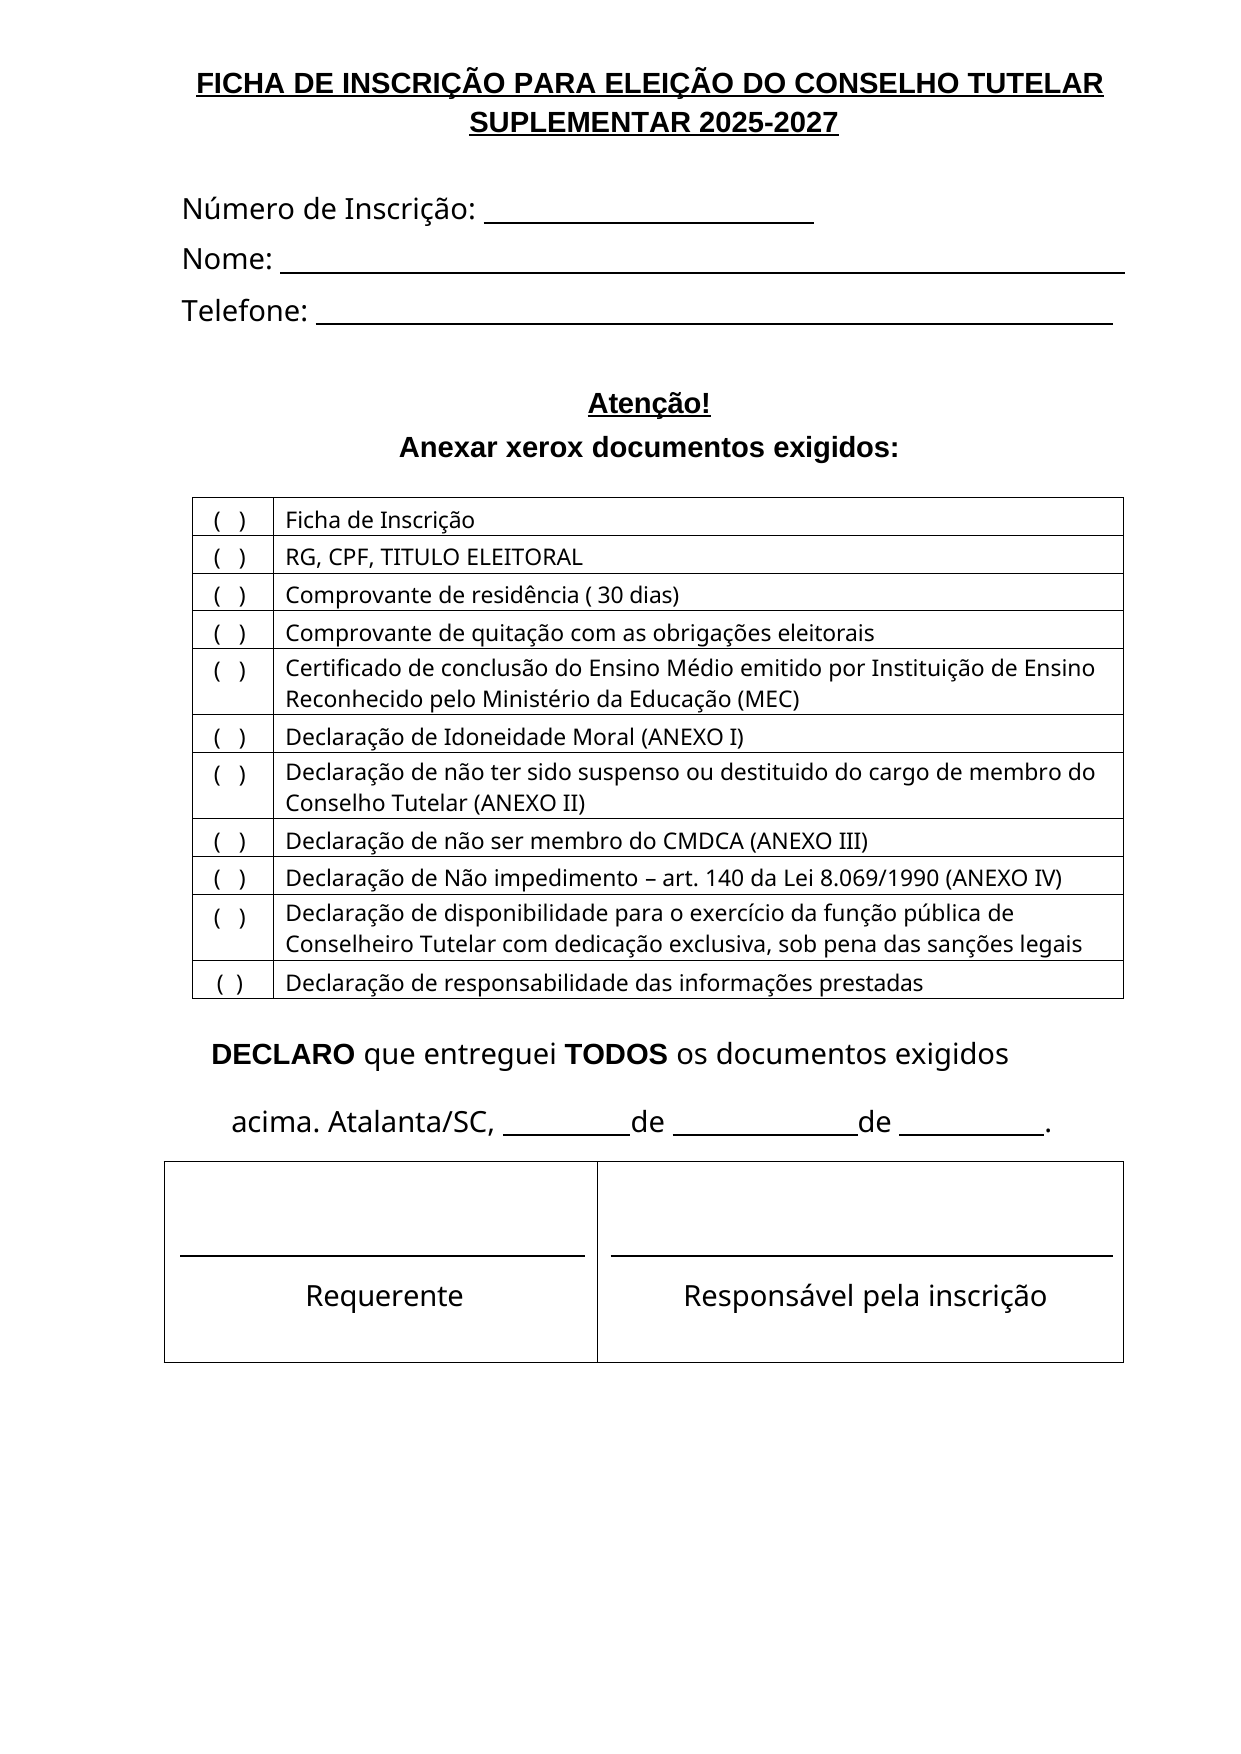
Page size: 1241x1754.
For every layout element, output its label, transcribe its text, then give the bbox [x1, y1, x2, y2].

table_cell Declaração de disponibilidade para o exercício da função pública de Conselheiro Tutelar com dedicação exclusiva, sob pena das sanções legais [274, 895, 1123, 960]
table_cell ( ) [193, 895, 273, 960]
table_cell Declaração de não ter sido suspenso ou destituido do cargo de membro do Conselho Tutelar (ANEXO II) [274, 753, 1123, 818]
table_cell ( ) [193, 857, 273, 893]
table_cell ( ) [193, 819, 273, 856]
table_cell ( ) [193, 574, 273, 610]
subtitle Atenção! [162, 386, 1136, 419]
table_cell ( ) [193, 753, 273, 818]
table_cell Declaração de responsabilidade das informações prestadas [274, 961, 1123, 998]
text Nome: Telefone: [181, 238, 1125, 329]
table_cell Comprovante de quitação com as obrigações eleitorais [274, 611, 1123, 648]
text Anexar xerox documentos exigidos: [162, 430, 1136, 464]
table_cell Declaração de Idoneidade Moral (ANEXO I) [274, 715, 1123, 752]
table_header ( ) [193, 498, 273, 535]
table_cell ( ) [193, 536, 273, 573]
text Número de Inscrição: [181, 188, 1196, 228]
table_header Requerente [165, 1162, 597, 1362]
text DECLARO que entreguei TODOS os documentos exigidos acima. Atalanta/SC, de de . [211, 1005, 1068, 1141]
table_cell ( ) [193, 715, 273, 752]
table_cell Comprovante de residência ( 30 dias) [274, 574, 1123, 610]
table_cell ( ) [193, 611, 273, 648]
table_cell Declaração de Não impedimento – art. 140 da Lei 8.069/1990 (ANEXO IV) [274, 857, 1123, 893]
table_cell ( ) [193, 649, 273, 714]
table_cell Certificado de conclusão do Ensino Médio emitido por Instituição de Ensino Reconhecido pelo Ministério da Educação (MEC) [274, 649, 1123, 714]
table_header Ficha de Inscrição [274, 498, 1123, 535]
subtitle FICHA DE INSCRIÇÃO PARA ELEIÇÃO DO CONSELHO TUTELAR SUPLEMENTAR 2025-2027 [196, 66, 1196, 138]
table_cell ( ) [193, 961, 273, 998]
table_cell RG, CPF, TITULO ELEITORAL [274, 536, 1123, 573]
table_header Responsável pela inscrição [598, 1162, 1123, 1362]
table_cell Declaração de não ser membro do CMDCA (ANEXO III) [274, 819, 1123, 856]
